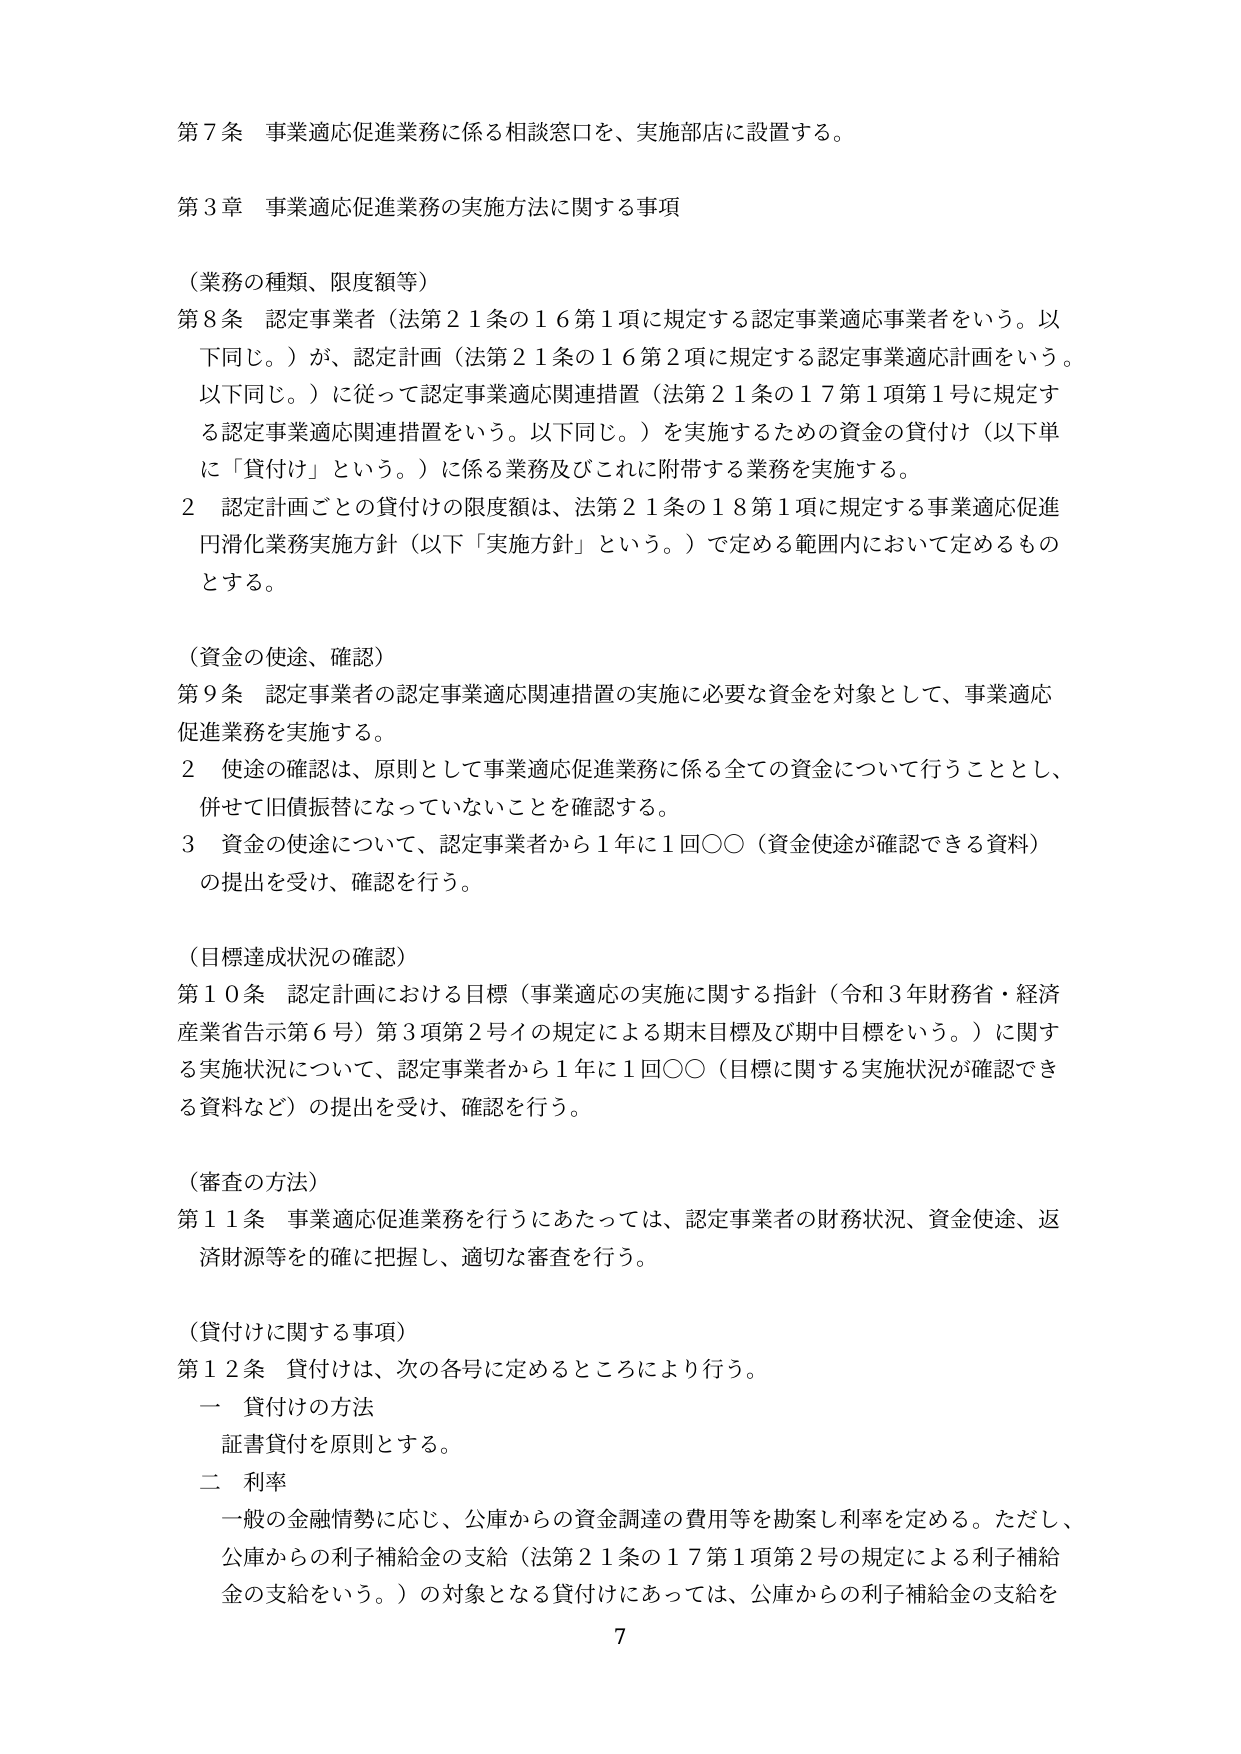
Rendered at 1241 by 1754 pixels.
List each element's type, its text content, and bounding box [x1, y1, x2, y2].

text 第１０条 認定計画における目標（事業適応の実施に関する指針（令和３年財務省・経済産業省告示第６号）第３項第２号イの規定による期末目標及び期中目標をいう。）に関する実施状況について、認定事業者から１年に１回○○（目標に関する実施状況が確認できる資料など）の提出を受け、確認を行う。 [177, 974, 1063, 1124]
text ２ 認定計画ごとの貸付けの限度額は、法第２１条の１８第１項に規定する事業適応促進円滑化業務実施方針（以下「実施方針」という。）で定める範囲内において定めるものとする。 [177, 487, 1063, 599]
text 第７条 事業適応促進業務に係る相談窓口を、実施部店に設置する。 [177, 112, 1063, 149]
text （目標達成状況の確認） [177, 937, 1063, 974]
text ３ 資金の使途について、認定事業者から１年に１回○○（資金使途が確認できる資料）の提出を受け、確認を行う。 [177, 824, 1063, 899]
text （貸付けに関する事項） [177, 1312, 1063, 1349]
text ２ 使途の確認は、原則として事業適応促進業務に係る全ての資金について行うこととし、併せて旧債振替になっていないことを確認する。 [177, 749, 1063, 824]
text 証書貸付を原則とする。 [221, 1424, 1063, 1462]
text （審査の方法） [177, 1162, 1063, 1199]
text 一 貸付けの方法 [177, 1387, 1063, 1424]
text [221, 1499, 1063, 1612]
text 第９条 認定事業者の認定事業適応関連措置の実施に必要な資金を対象として、事業適応促進業務を実施する。 [177, 674, 1063, 749]
text （業務の種類、限度額等） [177, 262, 1063, 299]
text （資金の使途、確認） [177, 637, 1063, 674]
text 二 利率 [177, 1462, 1063, 1499]
text 第８条 認定事業者（法第２１条の１６第１項に規定する認定事業適応事業者をいう。以下同じ。）が、認定計画（法第２１条の１６第２項に規定する認定事業適応計画をいう。以下同じ。）に従って認定事業適応関連措置（法第２１条の１７第１項第１号に規定する認定事業適応関連措置をいう。以下同じ。）を実施するための資金の貸付け（以下単に「貸付け」という。）に係る業務及びこれに附帯する業務を実施する。 [177, 299, 1063, 487]
text 第３章 事業適応促進業務の実施方法に関する事項 [177, 187, 1063, 224]
text 第１１条 事業適応促進業務を行うにあたっては、認定事業者の財務状況、資金使途、返済財源等を的確に把握し、適切な審査を行う。 [177, 1199, 1063, 1274]
text 第１２条 貸付けは、次の各号に定めるところにより行う。 [177, 1349, 1063, 1387]
